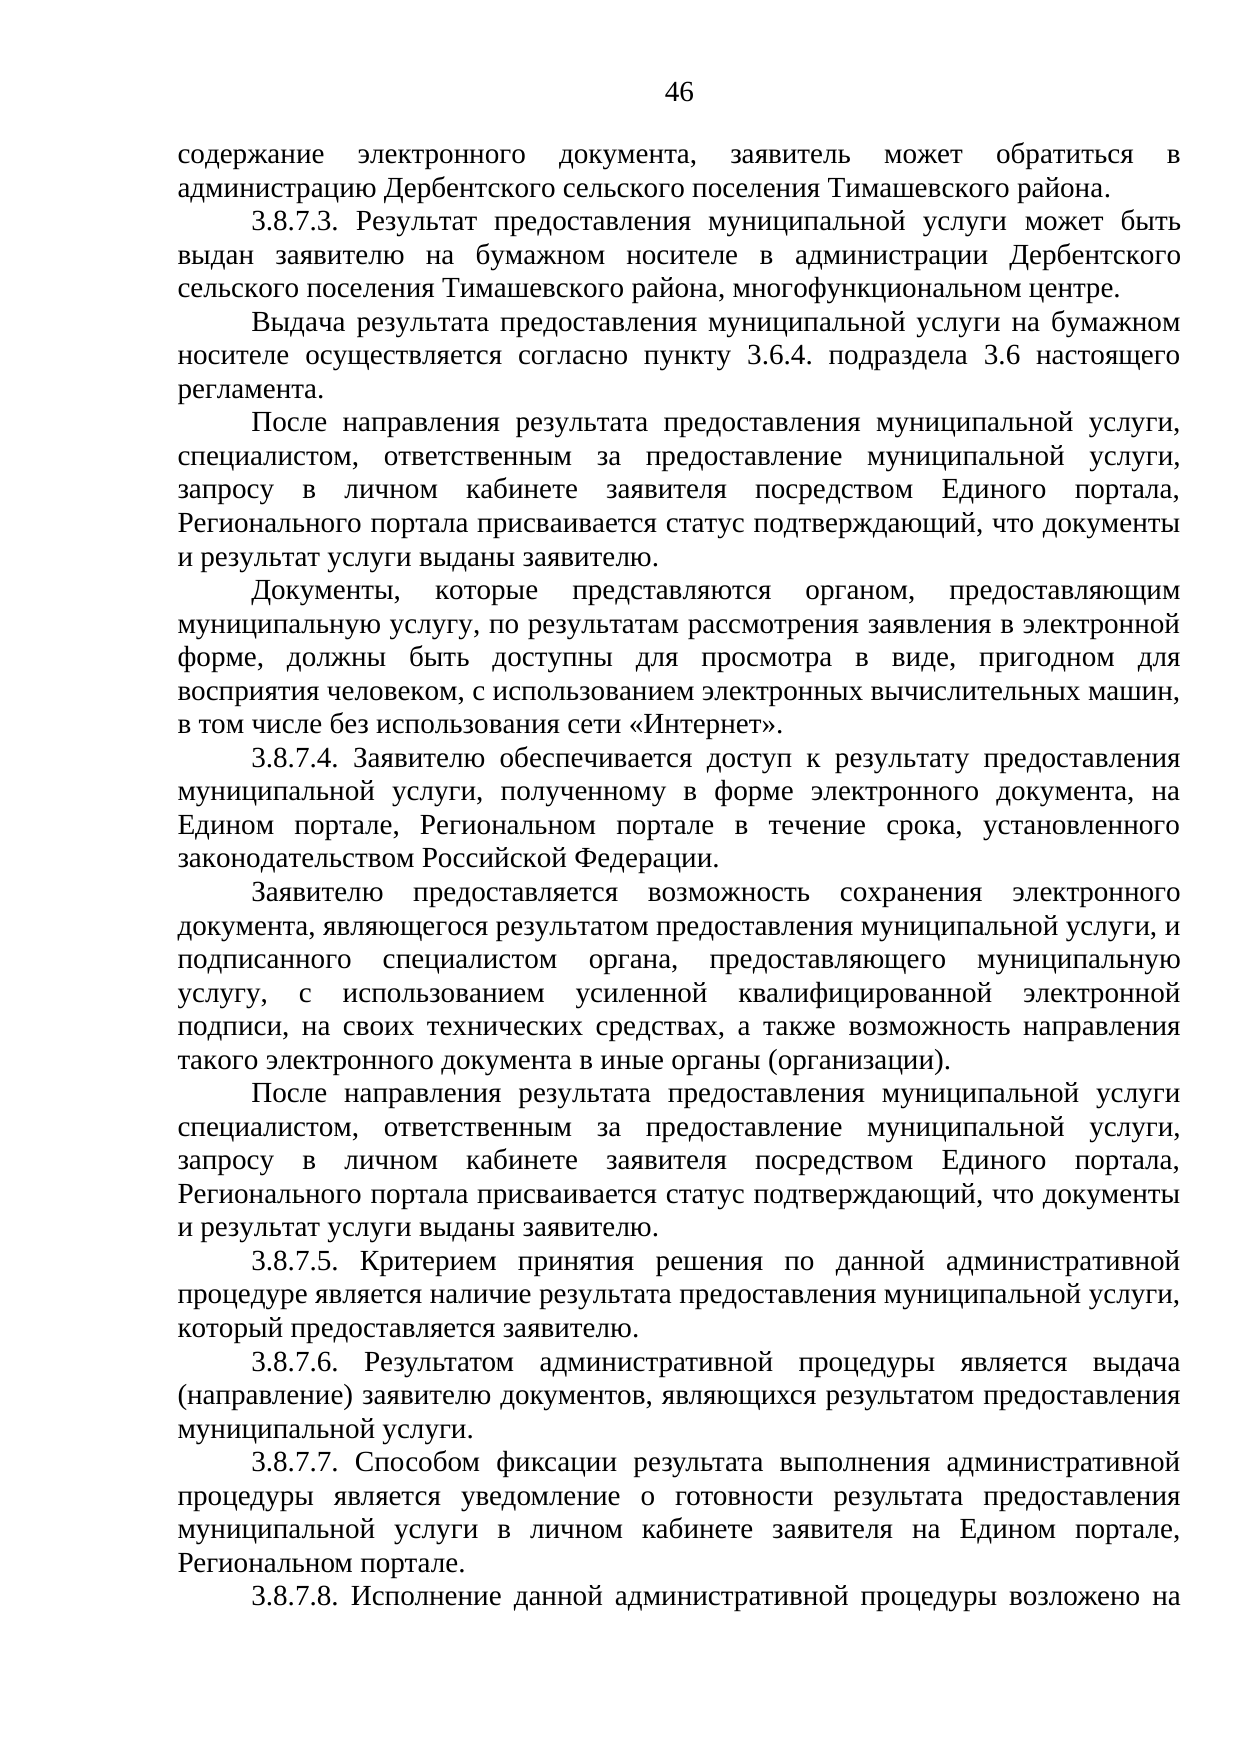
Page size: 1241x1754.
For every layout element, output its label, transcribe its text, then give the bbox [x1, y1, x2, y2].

text 3.8.7.4. Заявителю обеспечивается доступ к результату предоставления муниципальной услуги, полученному в форме электронного документа, на Едином портале, Региональном портале в течение срока, установленного законодательством Российской Федерации. [177, 740, 1181, 874]
text После направления результата предоставления муниципальной услуги специалистом, ответственным за предоставление муниципальной услуги, запросу в личном кабинете заявителя посредством Единого портала, Регионального портала присваивается статус подтверждающий, что документы и результат услуги выданы заявителю. [177, 1075, 1181, 1243]
text Документы, которые представляются органом, предоставляющим муниципальную услугу, по результатам рассмотрения заявления в электронной форме, должны быть доступны для просмотра в виде, пригодном для восприятия человеком, с использованием электронных вычислительных машин, в том числе без использования сети «Интернет». [177, 572, 1181, 740]
text Выдача результата предоставления муниципальной услуги на бумажном носителе осуществляется согласно пункту 3.6.4. подраздела 3.6 настоящего регламента. [177, 304, 1181, 404]
text 3.8.7.3. Результат предоставления муниципальной услуги может быть выдан заявителю на бумажном носителе в администрации Дербентского сельского поселения Тимашевского района, многофункциональном центре. [177, 203, 1181, 304]
text 3.8.7.5. Критерием принятия решения по данной административной процедуре является наличие результата предоставления муниципальной услуги, который предоставляется заявителю. [177, 1243, 1181, 1344]
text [177, 1578, 1181, 1612]
text 3.8.7.7. Способом фиксации результата выполнения административной процедуры является уведомление о готовности результата предоставления муниципальной услуги в личном кабинете заявителя на Едином портале, Региональном портале. [177, 1444, 1181, 1578]
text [177, 136, 1181, 203]
text После направления результата предоставления муниципальной услуги, специалистом, ответственным за предоставление муниципальной услуги, запросу в личном кабинете заявителя посредством Единого портала, Регионального портала присваивается статус подтверждающий, что документы и результат услуги выданы заявителю. [177, 404, 1181, 572]
text 3.8.7.6. Результатом административной процедуры является выдача (направление) заявителю документов, являющихся результатом предоставления муниципальной услуги. [177, 1344, 1181, 1444]
text Заявителю предоставляется возможность сохранения электронного документа, являющегося результатом предоставления муниципальной услуги, и подписанного специалистом органа, предоставляющего муниципальную услугу, с использованием усиленной квалифицированной электронной подписи, на своих технических средствах, а также возможность направления такого электронного документа в иные органы (организации). [177, 874, 1181, 1075]
